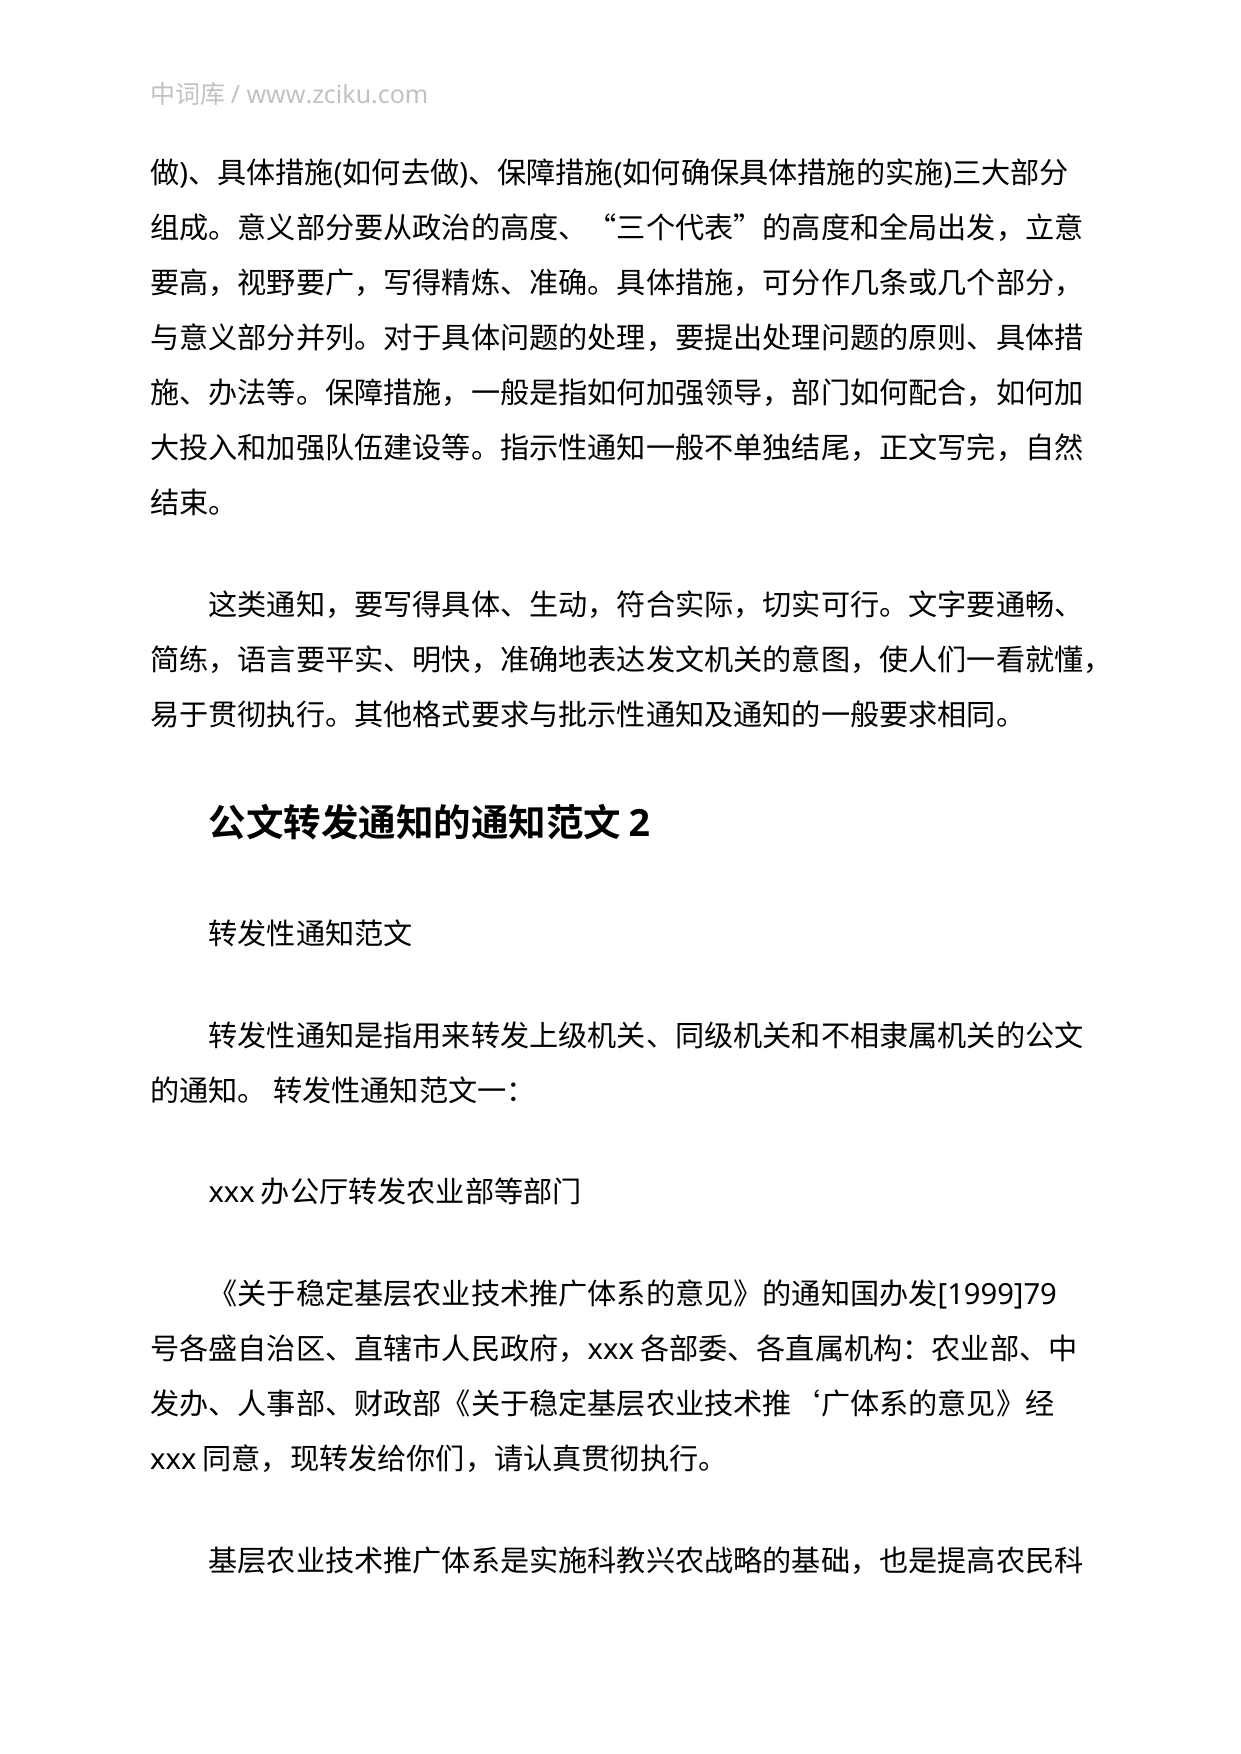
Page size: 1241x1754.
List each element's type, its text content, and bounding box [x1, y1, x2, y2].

text 公文转发通知的通知范文2 [150, 793, 1090, 847]
text 《关于稳定基层农业技术推广体系的意见》的通知国办发[1999]79号各盛自治区、直辖市人民政府，xxx各部委、各直属机构：农业部、中发办、人事部、财政部《关于稳定基层农业技术推‘广体系的意见》经xxx同意，现转发给你们，请认真贯彻执行。 [150, 1271, 1090, 1478]
text xxx办公厅转发农业部等部门 [150, 1169, 1090, 1211]
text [150, 1538, 1090, 1580]
text 转发性通知范文 [150, 910, 1090, 953]
text 转发性通知是指用来转发上级机关、同级机关和不相隶属机关的公文的通知。 转发性通知范文一： [150, 1012, 1090, 1109]
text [150, 150, 1090, 522]
text 这类通知，要写得具体、生动，符合实际，切实可行。文字要通畅、简练，语言要平实、明快，准确地表达发文机关的意图，使人们一看就懂，易于贯彻执行。其他格式要求与批示性通知及通知的一般要求相同。 [150, 581, 1090, 733]
